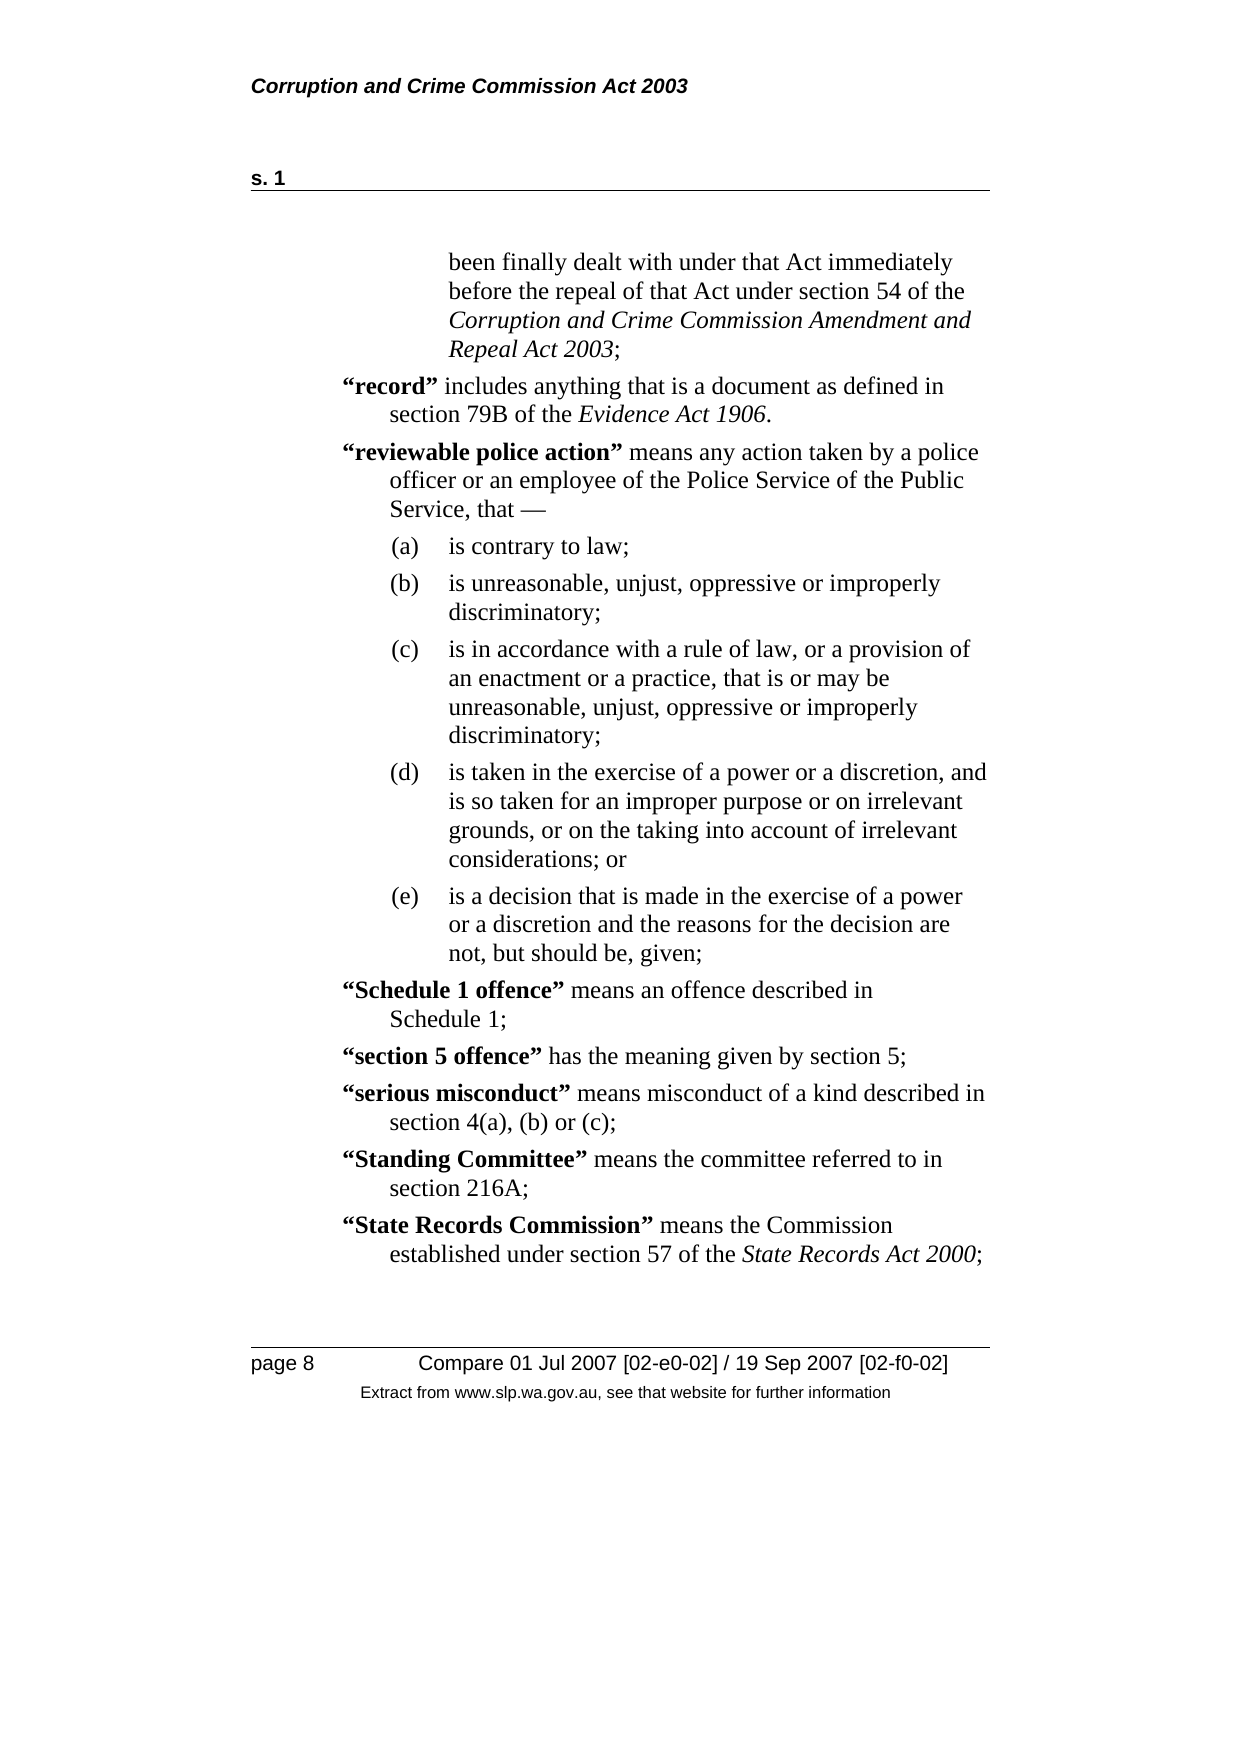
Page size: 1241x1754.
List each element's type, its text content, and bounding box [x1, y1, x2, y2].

text “reviewable police action” means any action taken by a police officer or an employee of the Police Service of the Public Service, that — [251, 437, 990, 523]
text “section 5 offence” has the meaning given by section 5; [251, 1041, 990, 1070]
text (b) is unreasonable, unjust, oppressive or improperly discriminatory; [251, 568, 990, 626]
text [251, 247, 990, 362]
text “serious misconduct” means misconduct of a kind described in section 4(a), (b) or (c); [251, 1078, 990, 1136]
text “State Records Commission” means the Commission established under section 57 of the State Records Act 2000; [251, 1210, 990, 1267]
text (e) is a decision that is made in the exercise of a power or a discretion and the reasons for the decision are not, but should be, given; [251, 881, 990, 967]
text “record” includes anything that is a document as defined in section 79B of the Evidence Act 1906. [251, 371, 990, 428]
text (a) is contrary to law; [251, 531, 990, 560]
text (d) is taken in the exercise of a power or a discretion, and is so taken for an improper purpose or on irrelevant grounds, or on the taking into account of irrelevant considerations; or [251, 757, 990, 872]
text (c) is in accordance with a rule of law, or a provision of an enactment or a practice, that is or may be unreasonable, unjust, oppressive or improperly discriminatory; [251, 634, 990, 749]
text “Standing Committee” means the committee referred to in section 216A; [251, 1144, 990, 1202]
text “Schedule 1 offence” means an offence described in Schedule 1; [251, 975, 990, 1033]
